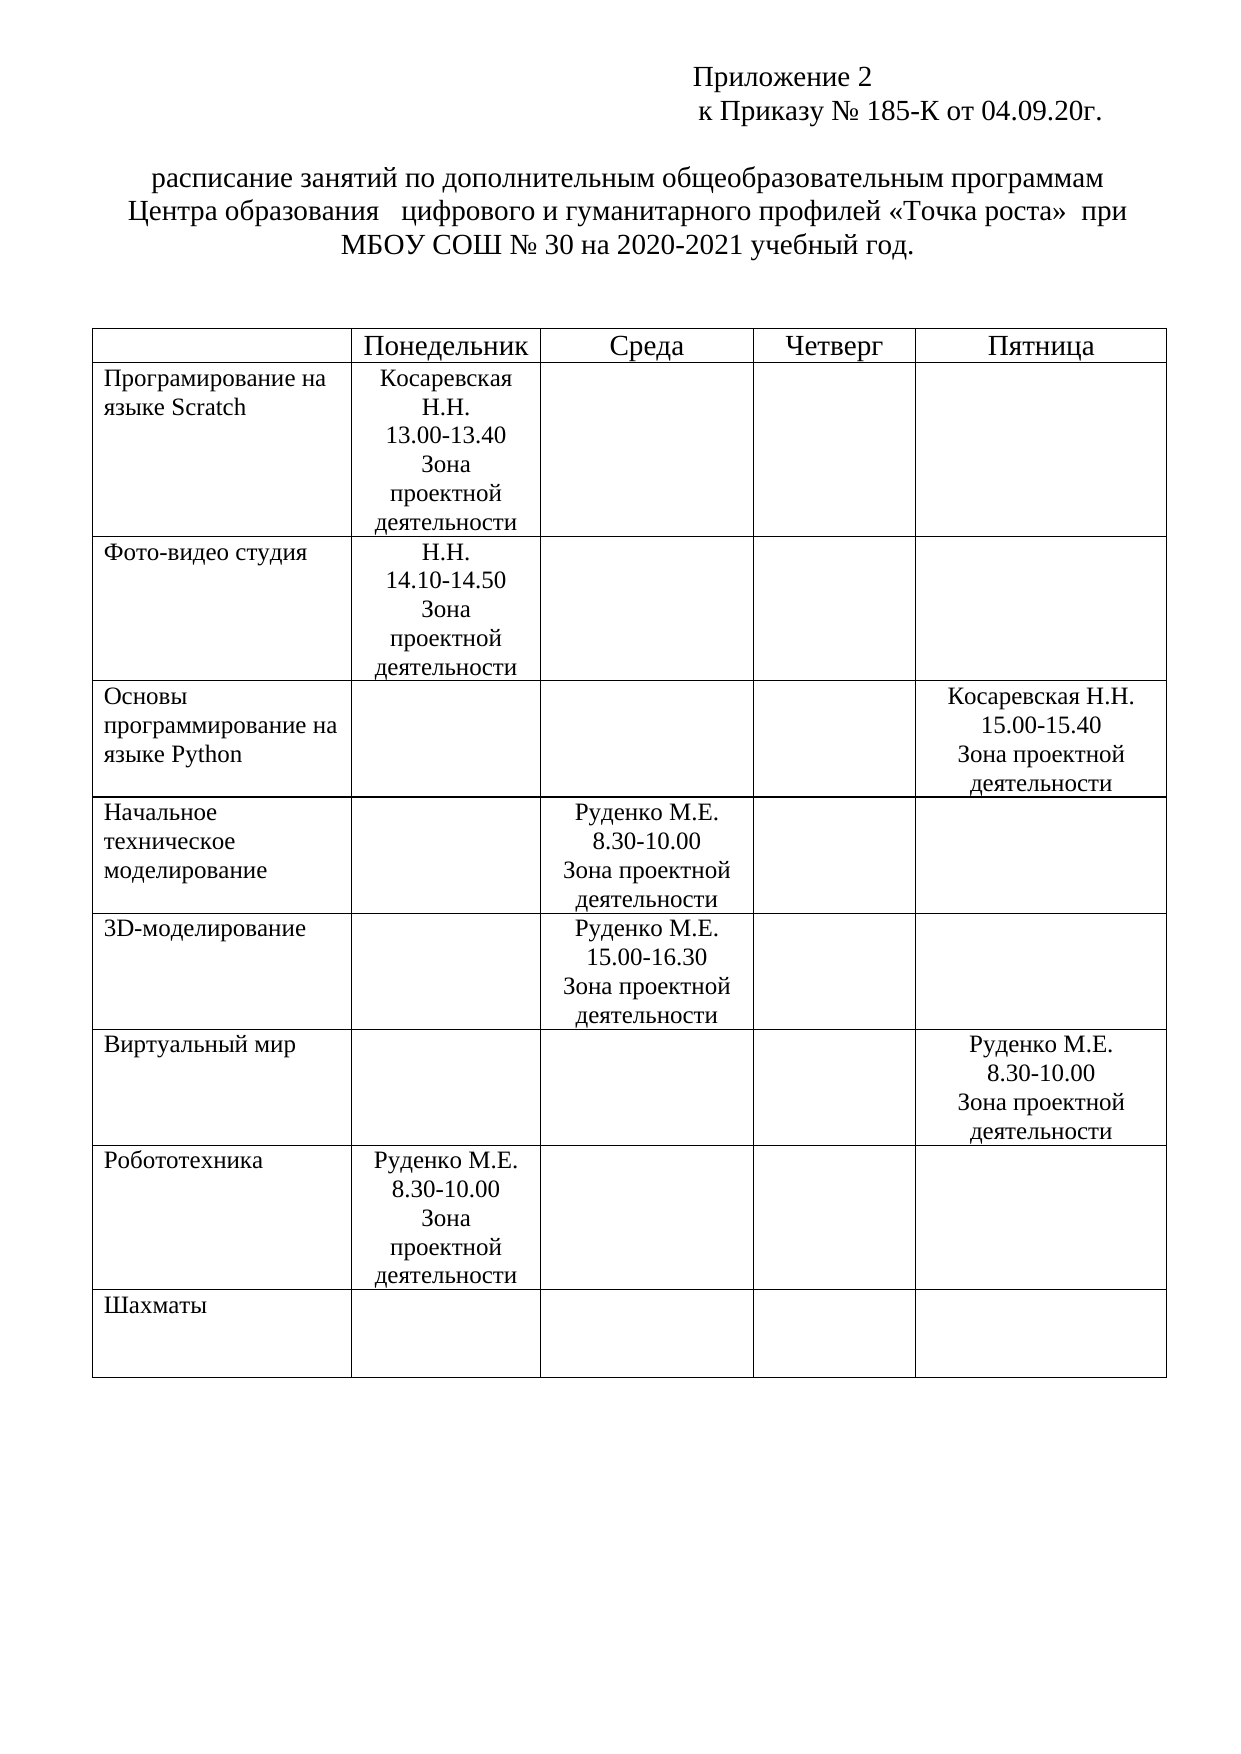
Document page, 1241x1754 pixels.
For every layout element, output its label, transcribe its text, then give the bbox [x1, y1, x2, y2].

table_cell Шахматы [93, 1290, 351, 1377]
table_cell [916, 363, 1166, 536]
table_cell [541, 1146, 753, 1289]
table_header Понедельник [352, 329, 540, 362]
table_header Четверг [754, 329, 915, 362]
table_cell Робототехника [93, 1146, 351, 1289]
table_cell 3D-моделирование [93, 914, 351, 1028]
table_header [93, 329, 351, 362]
table_cell [754, 914, 915, 1028]
table_header Среда [541, 329, 753, 362]
table_cell [916, 798, 1166, 912]
table_cell Начальное техническое моделирование [93, 798, 351, 912]
table_cell Основы программирование на языке Python [93, 681, 351, 796]
text Приложение 2 [103, 59, 1152, 93]
table_cell Руденко М.Е. 15.00-16.30 Зона проектной деятельности [541, 914, 753, 1028]
table_cell [352, 798, 540, 912]
table_cell Руденко М.Е. 8.30-10.00 Зона проектной деятельности [916, 1030, 1166, 1144]
table_cell [352, 1290, 540, 1377]
table_cell [916, 1146, 1166, 1289]
table_cell [754, 1146, 915, 1289]
table_cell [754, 537, 915, 680]
text расписание занятий по дополнительным общеобразовательным программам [103, 160, 1152, 193]
text Центра образования цифрового и гуманитарного профилей «Точка роста» при МБОУ СОШ № 30 на 2020-2021 учебный год. [103, 193, 1152, 260]
table_cell [352, 681, 540, 796]
table_cell Фото-видео студия [93, 537, 351, 680]
table_cell [754, 1030, 915, 1144]
table_cell Косаревская Н.Н. 13.00-13.40 Зона проектной деятельности [352, 363, 540, 536]
table_header Пятница [916, 329, 1166, 362]
table_cell Руденко М.Е. 8.30-10.00 Зона проектной деятельности [352, 1146, 540, 1289]
table_cell [352, 914, 540, 1028]
table_cell Руденко М.Е. 8.30-10.00 Зона проектной деятельности [541, 798, 753, 912]
table_cell [916, 914, 1166, 1028]
table_cell Програмирование на языке Scratch [93, 363, 351, 536]
table_cell Виртуальный мир [93, 1030, 351, 1144]
table_cell Н.Н. 14.10-14.50 Зона проектной деятельности [352, 537, 540, 680]
table_cell [541, 1290, 753, 1377]
table_cell Косаревская Н.Н. 15.00-15.40 Зона проектной деятельности [916, 681, 1166, 796]
table_cell [352, 1030, 540, 1144]
table_cell [754, 363, 915, 536]
table_cell [754, 681, 915, 796]
table_cell [541, 537, 753, 680]
table_cell [754, 798, 915, 912]
table_cell [541, 363, 753, 536]
table_cell [541, 681, 753, 796]
text к Приказу № 185-К от 04.09.20г. [103, 93, 1152, 126]
table_cell [916, 537, 1166, 680]
table_cell [754, 1290, 915, 1377]
table_cell [541, 1030, 753, 1144]
table_cell [916, 1290, 1166, 1377]
